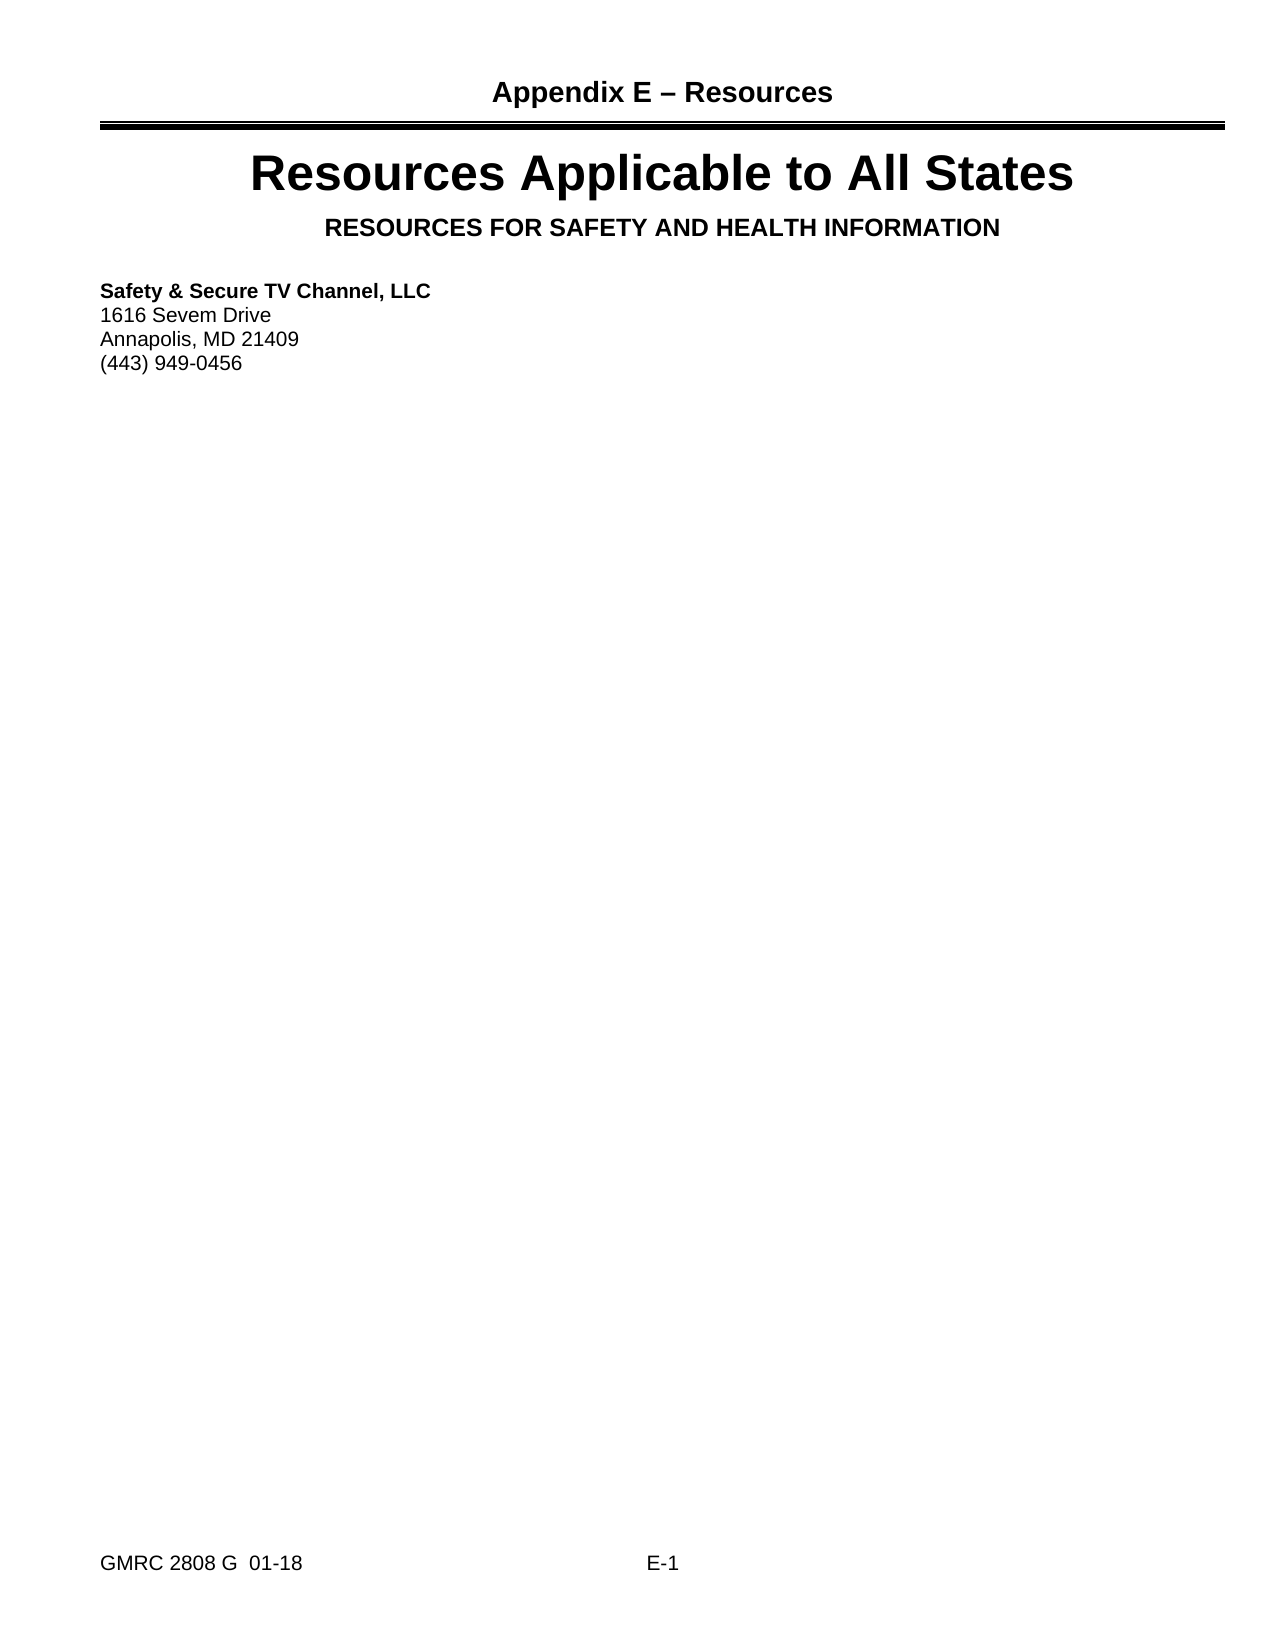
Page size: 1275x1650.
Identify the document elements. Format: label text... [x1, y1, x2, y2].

text 1616 Sevem Drive [100, 303, 1225, 327]
text Resources Applicable to All States [100, 143, 1225, 200]
text Appendix E – Resources [100, 75, 1225, 121]
text (443) 949-0456 [100, 351, 1225, 375]
text Annapolis, MD 21409 [100, 327, 1225, 351]
subtitle RESOURCES FOR SAFETY AND HEALTH INFORMATION [100, 213, 1225, 242]
text Safety & Secure TV Channel, LLC [100, 279, 1225, 303]
